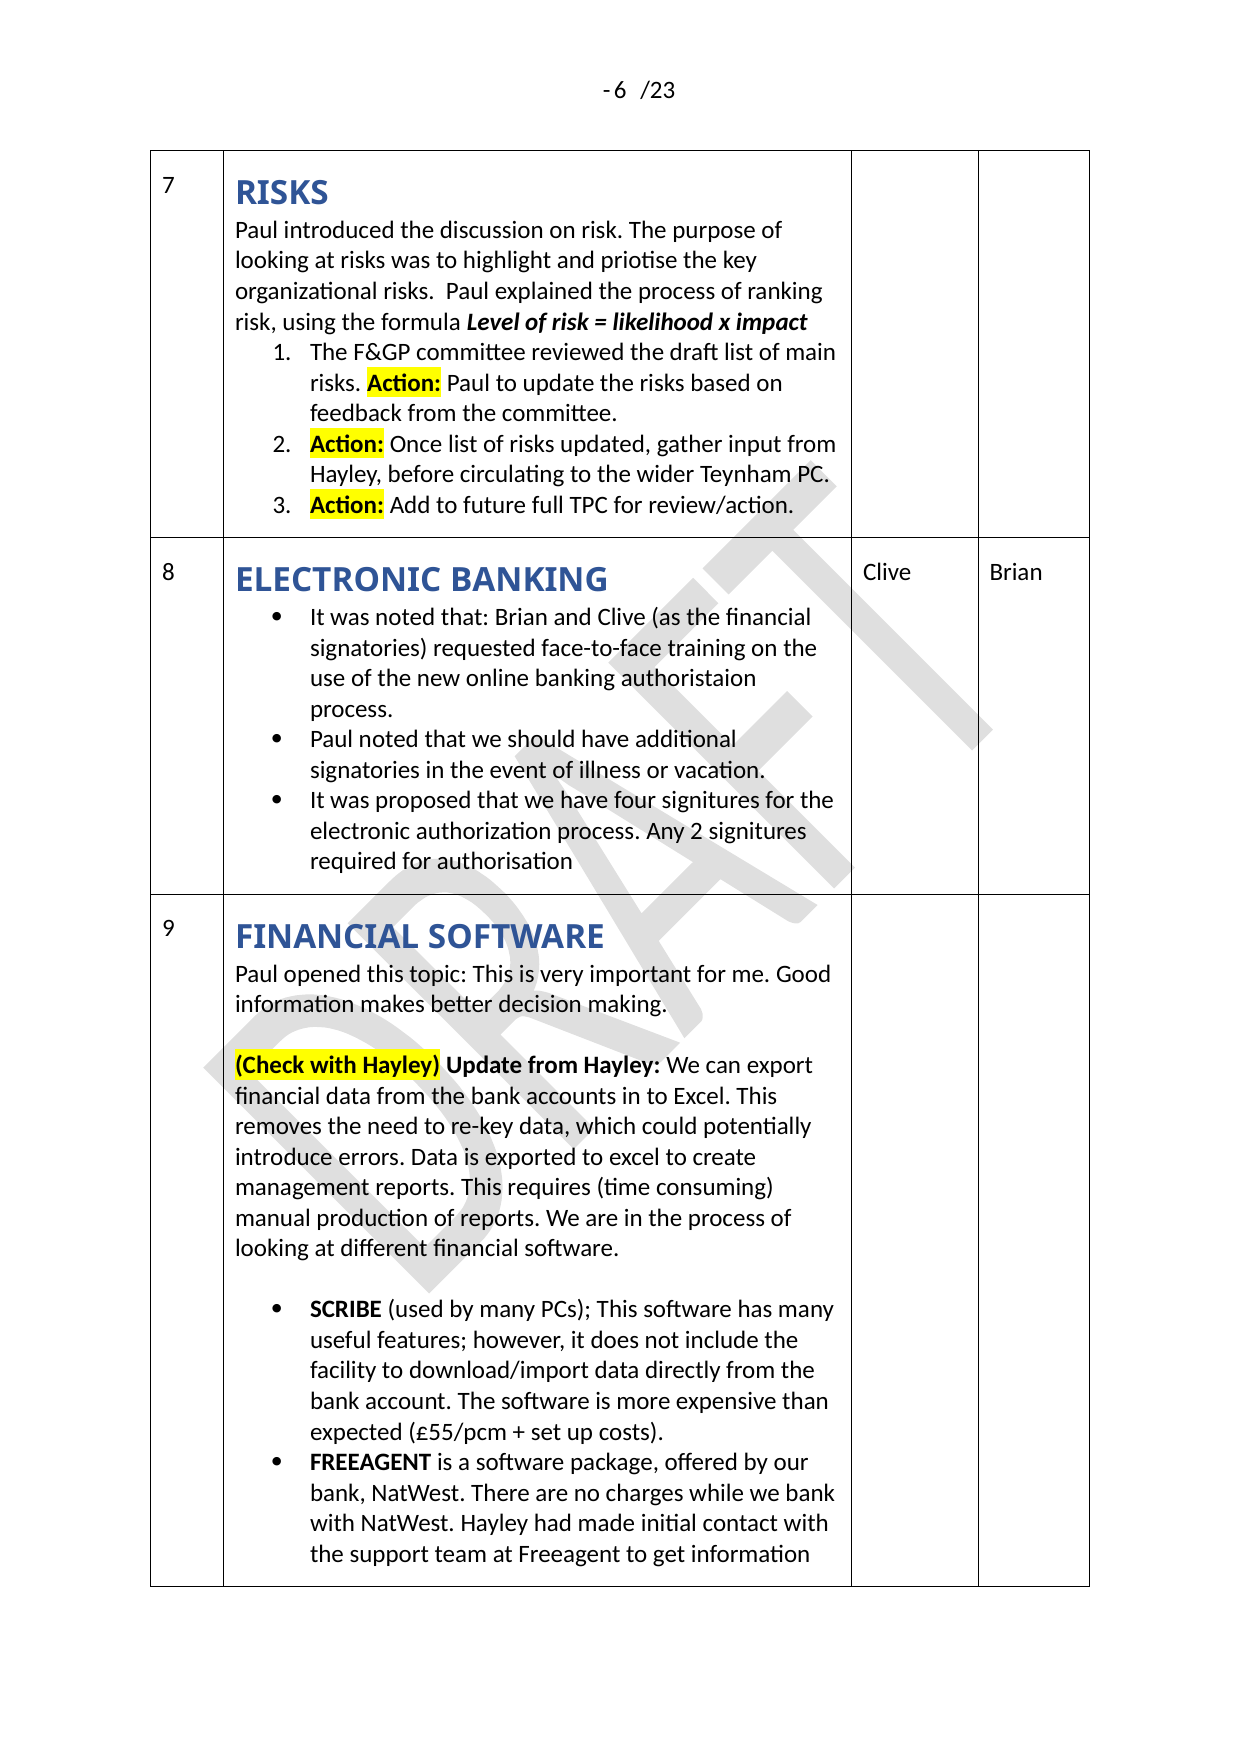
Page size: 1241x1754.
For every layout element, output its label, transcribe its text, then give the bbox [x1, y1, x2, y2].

table_cell [852, 895, 978, 1586]
table_cell [979, 895, 1089, 1586]
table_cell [224, 895, 851, 1586]
table_cell 8 [151, 538, 223, 894]
table_cell [979, 151, 1089, 537]
table_cell [852, 151, 978, 537]
table_cell 7 [151, 151, 223, 537]
table_cell Risks Paul introduced the discussion on risk. The purpose of looking at risks was to highlight and priotise the key organizational risks. Paul explained the process of ranking risk, using the formula Level of risk = likelihood x impact The F&GP committee reviewed the draft list of main risks. Action: Paul to update the risks based on feedback from the committee. Action: Once list of risks updated, gather input from Hayley, before circulating to the wider Teynham PC. Action: Add to future full TPC for review/action. [224, 151, 851, 537]
table_cell Clive [852, 538, 978, 894]
table_cell 9 [151, 895, 223, 1586]
table_cell Electronic banking It was noted that: Brian and Clive (as the financial signatories) requested face-to-face training on the use of the new online banking authoristaion process. Paul noted that we should have additional signatories in the event of illness or vacation. It was proposed that we have four signitures for the electronic authorization process. Any 2 signitures required for authorisation [224, 538, 851, 894]
table_cell Brian [979, 538, 1089, 894]
